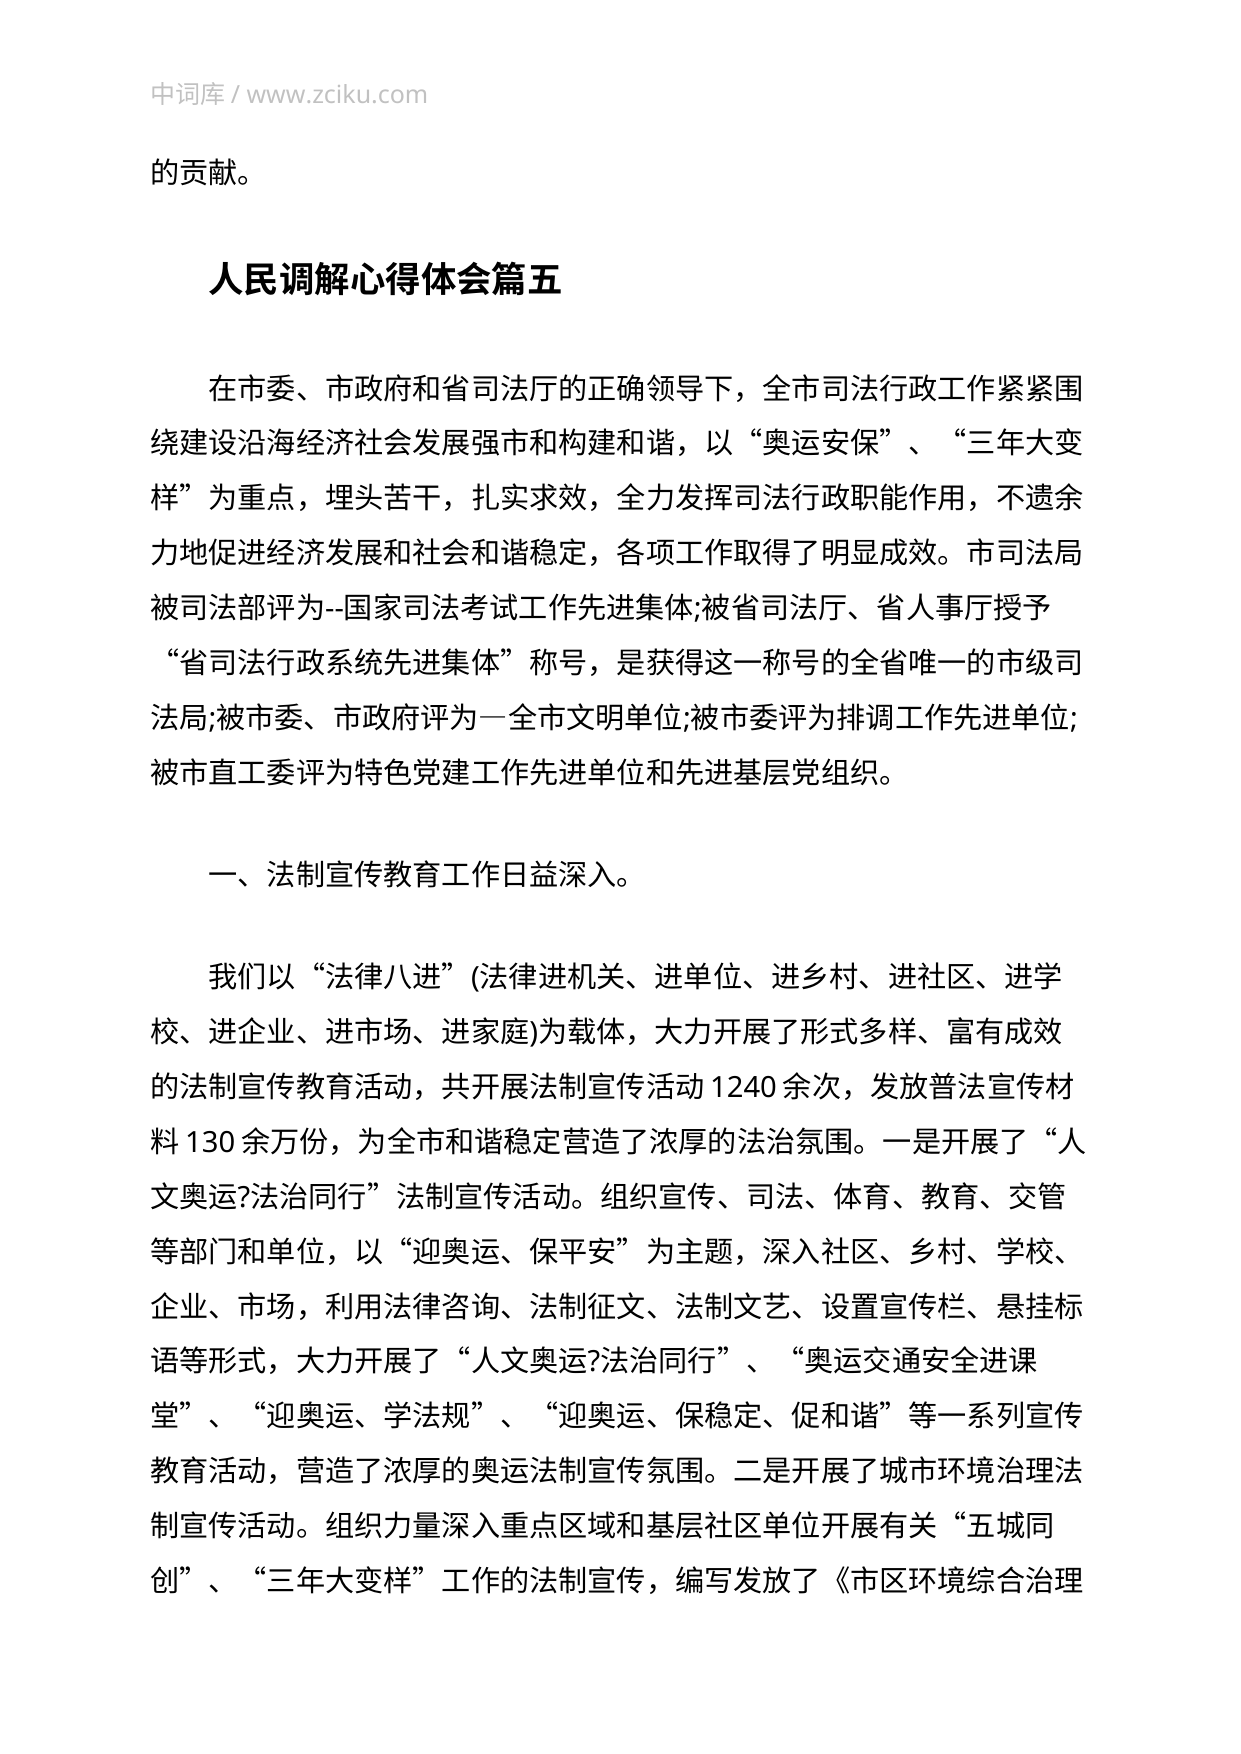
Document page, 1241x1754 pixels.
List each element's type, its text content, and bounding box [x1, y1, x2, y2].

text 人民调解心得体会篇五 [150, 252, 1090, 303]
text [150, 150, 1090, 192]
text 在市委、市政府和省司法厅的正确领导下，全市司法行政工作紧紧围绕建设沿海经济社会发展强市和构建和谐，以“奥运安保”、“三年大变样”为重点，埋头苦干，扎实求效，全力发挥司法行政职能作用，不遗余力地促进经济发展和社会和谐稳定，各项工作取得了明显成效。市司法局被司法部评为--国家司法考试工作先进集体;被省司法厅、省人事厅授予“省司法行政系统先进集体”称号，是获得这一称号的全省唯一的市级司法局;被市委、市政府评为—全市文明单位;被市委评为排调工作先进单位;被市直工委评为特色党建工作先进单位和先进基层党组织。 [150, 365, 1090, 792]
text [150, 953, 1090, 1600]
text 一、法制宣传教育工作日益深入。 [150, 851, 1090, 894]
